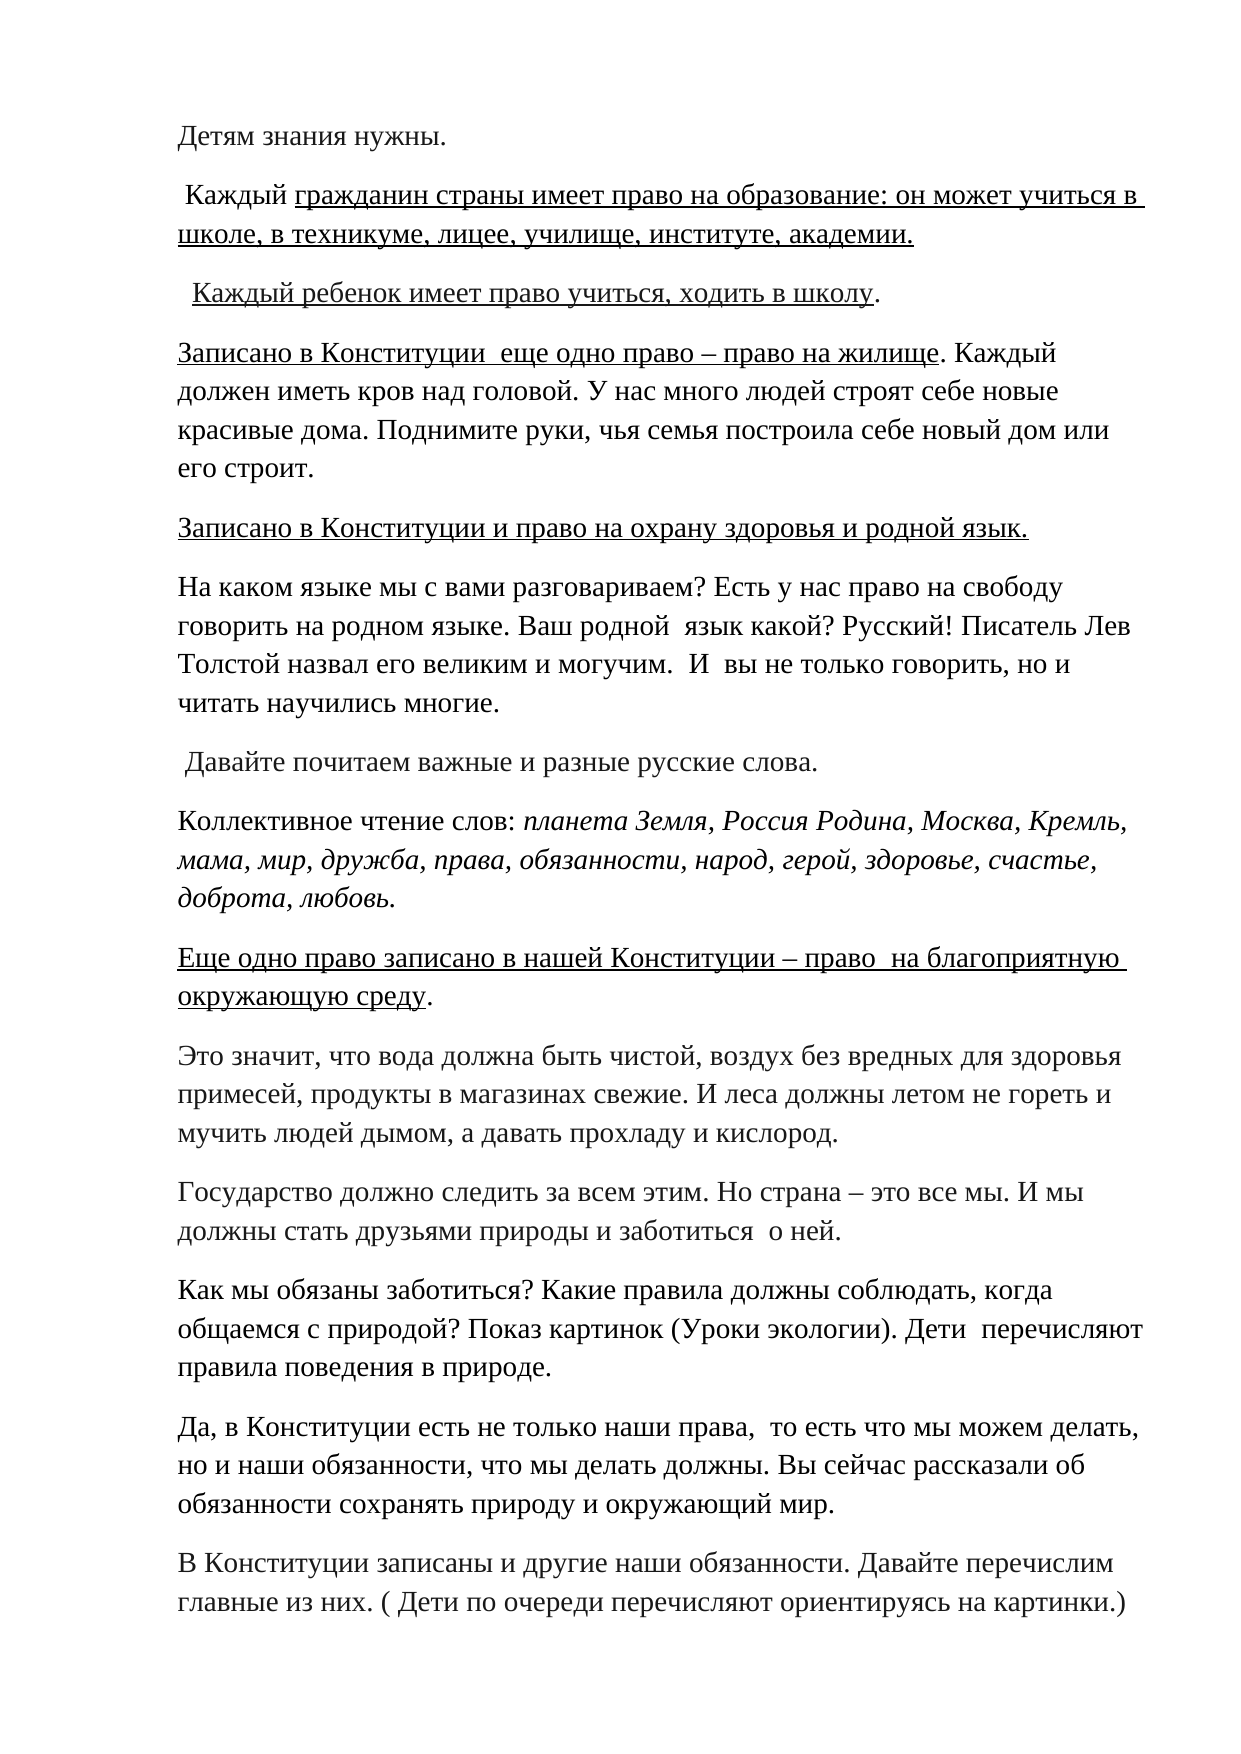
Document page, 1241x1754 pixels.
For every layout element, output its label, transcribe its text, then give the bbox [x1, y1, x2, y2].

text Каждый ребенок имеет право учиться, ходить в школу. [177, 275, 1152, 309]
text Каждый гражданин страны имеет право на образование: он может учиться в школе, в техникуме, лицее, училище, институте, академии. [177, 177, 1152, 249]
text Записано в Конституции и право на охрану здоровья и родной язык. [177, 510, 1152, 543]
text В Конституции записаны и другие наши обязанности. Давайте перечислим главные из них. ( Дети по очереди перечисляют ориентируясь на картинки.) [177, 1545, 1152, 1617]
text Детям знания нужны. [177, 118, 1152, 152]
text Да, в Конституции есть не только наши права, то есть что мы можем делать, но и наши обязанности, что мы делать должны. Вы сейчас рассказали об обязанности сохранять природу и окружающий мир. [177, 1409, 1152, 1519]
text Как мы обязаны заботиться? Какие правила должны соблюдать, когда общаемся с природой? Показ картинок (Уроки экологии). Дети перечисляют правила поведения в природе. [177, 1272, 1152, 1383]
text Это значит, что вода должна быть чистой, воздух без вредных для здоровья примесей, продукты в магазинах свежие. И леса должны летом не гореть и мучить людей дымом, а давать прохладу и кислород. [177, 1038, 1152, 1148]
text Еще одно право записано в нашей Конституции – право на благоприятную окружающую среду. [177, 940, 1152, 1012]
text На каком языке мы с вами разговариваем? Есть у нас право на свободу говорить на родном языке. Ваш родной язык какой? Русский! Писатель Лев Толстой назвал его великим и могучим. И вы не только говорить, но и читать научились многие. [177, 569, 1152, 718]
text Государство должно следить за всем этим. Но страна – это все мы. И мы должны стать друзьями природы и заботиться о ней. [177, 1174, 1152, 1246]
text Коллективное чтение слов: планета Земля, Россия Родина, Москва, Кремль, мама, мир, дружба, права, обязанности, народ, герой, здоровье, счастье, доброта, любовь. [177, 803, 1152, 914]
text Давайте почитаем важные и разные русские слова. [177, 744, 1152, 778]
text Записано в Конституции еще одно право – право на жилище. Каждый должен иметь кров над головой. У нас много людей строят себе новые красивые дома. Поднимите руки, чья семья построила себе новый дом или его строит. [177, 335, 1152, 484]
